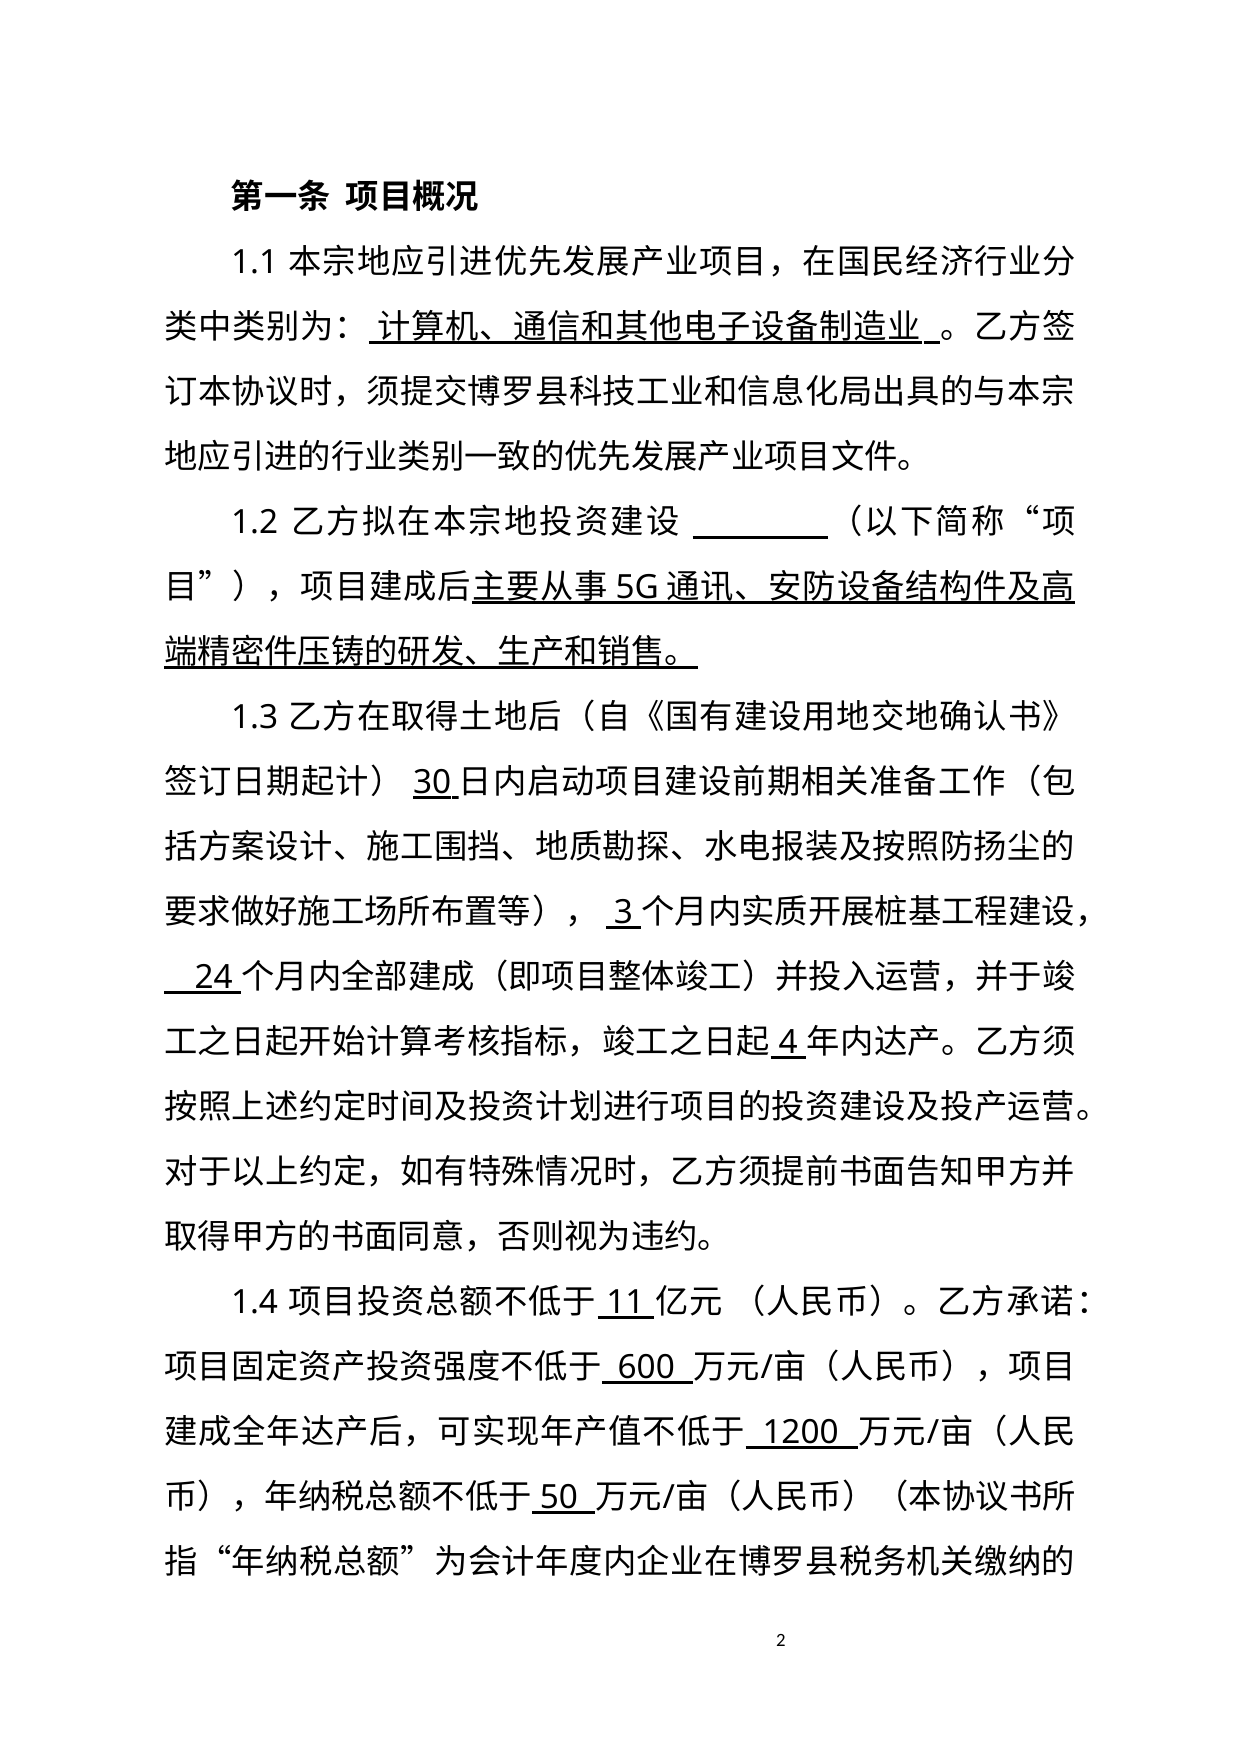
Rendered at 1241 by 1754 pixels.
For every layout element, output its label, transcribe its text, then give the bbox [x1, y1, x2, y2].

text 1.3 乙方在取得土地后（自《国有建设用地交地确认书》签订日期起计） 30日内启动项目建设前期相关准备工作（包括方案设计、施工围挡、地质勘探、水电报装及按照防扬尘的要求做好施工场所布置等）， 3 个月内实质开展桩基工程建设， 24 个月内全部建成（即项目整体竣工）并投入运营，并于竣工之日起开始计算考核指标，竣工之日起 4 年内达产。乙方须按照上述约定时间及投资计划进行项目的投资建设及投产运营。对于以上约定，如有特殊情况时，乙方须提前书面告知甲方并取得甲方的书面同意，否则视为违约。 [164, 682, 1076, 1267]
text 1.2 乙方拟在本宗地投资建设 （以下简称“项目”），项目建成后主要从事5G通讯、安防设备结构件及高端精密件压铸的研发、生产和销售。 [164, 487, 1076, 682]
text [164, 1267, 1076, 1592]
text 第一条 项目概况 [231, 162, 1076, 227]
text 1.1 本宗地应引进优先发展产业项目，在国民经济行业分类中类别为： 计算机、通信和其他电子设备制造业 。乙方签订本协议时，须提交博罗县科技工业和信息化局出具的与本宗地应引进的行业类别一致的优先发展产业项目文件。 [164, 227, 1076, 487]
